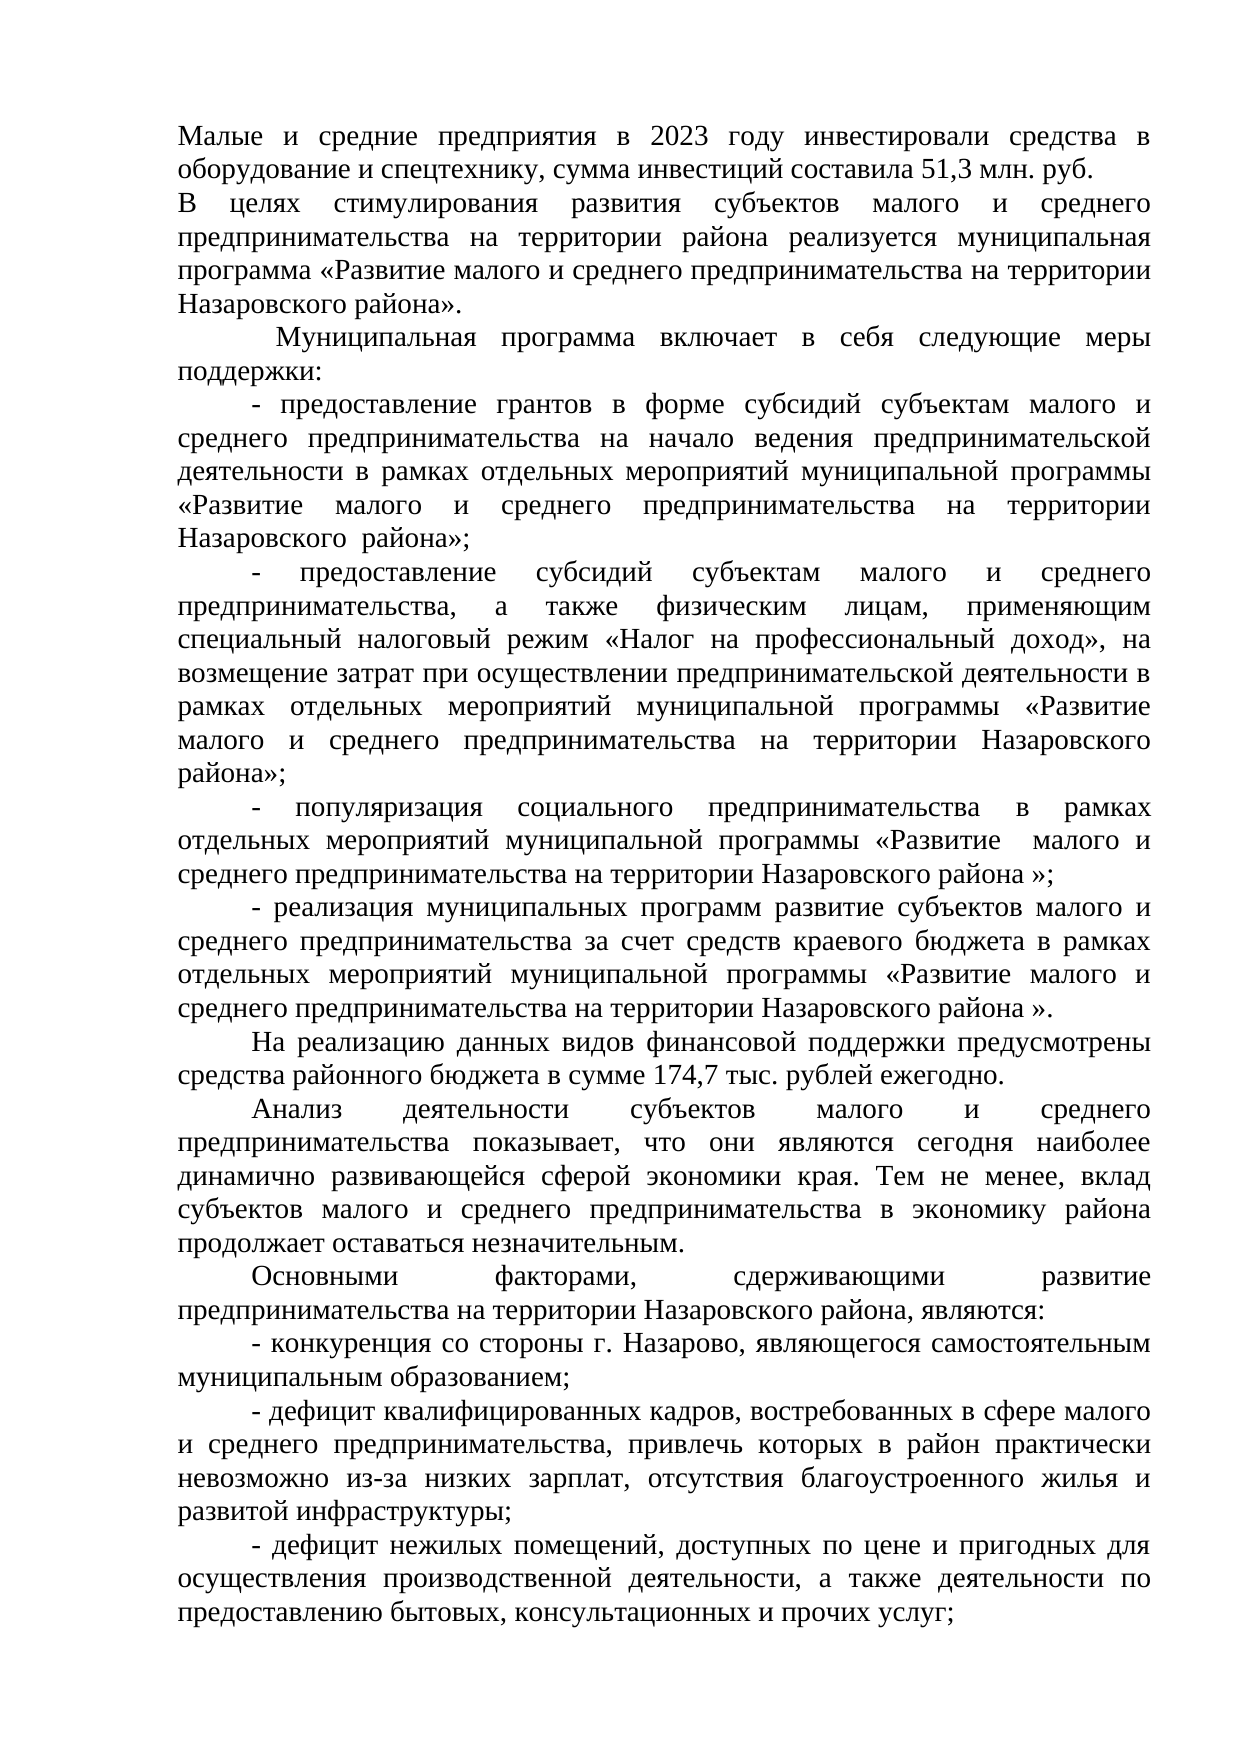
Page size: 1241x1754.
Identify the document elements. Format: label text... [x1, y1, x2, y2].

text Основными факторами, сдерживающими развитие предпринимательства на территории Назаровского района, являются: [177, 1258, 1152, 1326]
text На реализацию данных видов финансовой поддержки предусмотрены средства районного бюджета в сумме 174,7 тыс. рублей ежегодно. [177, 1024, 1152, 1091]
text Муниципальная программа включает в себя следующие меры поддержки: [177, 319, 1152, 386]
text - реализация муниципальных программ развитие субъектов малого и среднего предпринимательства за счет средств краевого бюджета в рамках отдельных мероприятий муниципальной программы «Развитие малого и среднего предпринимательства на территории Назаровского района ». [177, 889, 1152, 1024]
text - конкуренция со стороны г. Назарово, являющегося самостоятельным муниципальным образованием; [177, 1326, 1152, 1393]
text - предоставление субсидий субъектам малого и среднего предпринимательства, а также физическим лицам, применяющим специальный налоговый режим «Налог на профессиональный доход», на возмещение затрат при осуществлении предпринимательской деятельности в рамках отдельных мероприятий муниципальной программы «Развитие малого и среднего предпринимательства на территории Назаровского района»; [177, 554, 1152, 789]
text Анализ деятельности субъектов малого и среднего предпринимательства показывает, что они являются сегодня наиболее динамично развивающейся сферой экономики края. Тем не менее, вклад субъектов малого и среднего предпринимательства в экономику района продолжает оставаться незначительным. [177, 1091, 1152, 1258]
text - дефицит нежилых помещений, доступных по цене и пригодных для осуществления производственной деятельности, а также деятельности по предоставлению бытовых, консультационных и прочих услуг; [177, 1527, 1152, 1627]
text - дефицит квалифицированных кадров, востребованных в сфере малого и среднего предпринимательства, привлечь которых в район практически невозможно из-за низких зарплат, отсутствия благоустроенного жилья и развитой инфраструктуры; [177, 1393, 1152, 1527]
text - популяризация социального предпринимательства в рамках отдельных мероприятий муниципальной программы «Развитие малого и среднего предпринимательства на территории Назаровского района »; [177, 789, 1152, 889]
text - предоставление грантов в форме субсидий субъектам малого и среднего предпринимательства на начало ведения предпринимательской деятельности в рамках отдельных мероприятий муниципальной программы «Развитие малого и среднего предпринимательства на территории Назаровского района»; [177, 386, 1152, 554]
text В целях стимулирования развития субъектов малого и среднего предпринимательства на территории района реализуется муниципальная программа «Развитие малого и среднего предпринимательства на территории Назаровского района». [177, 185, 1152, 319]
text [177, 118, 1152, 185]
